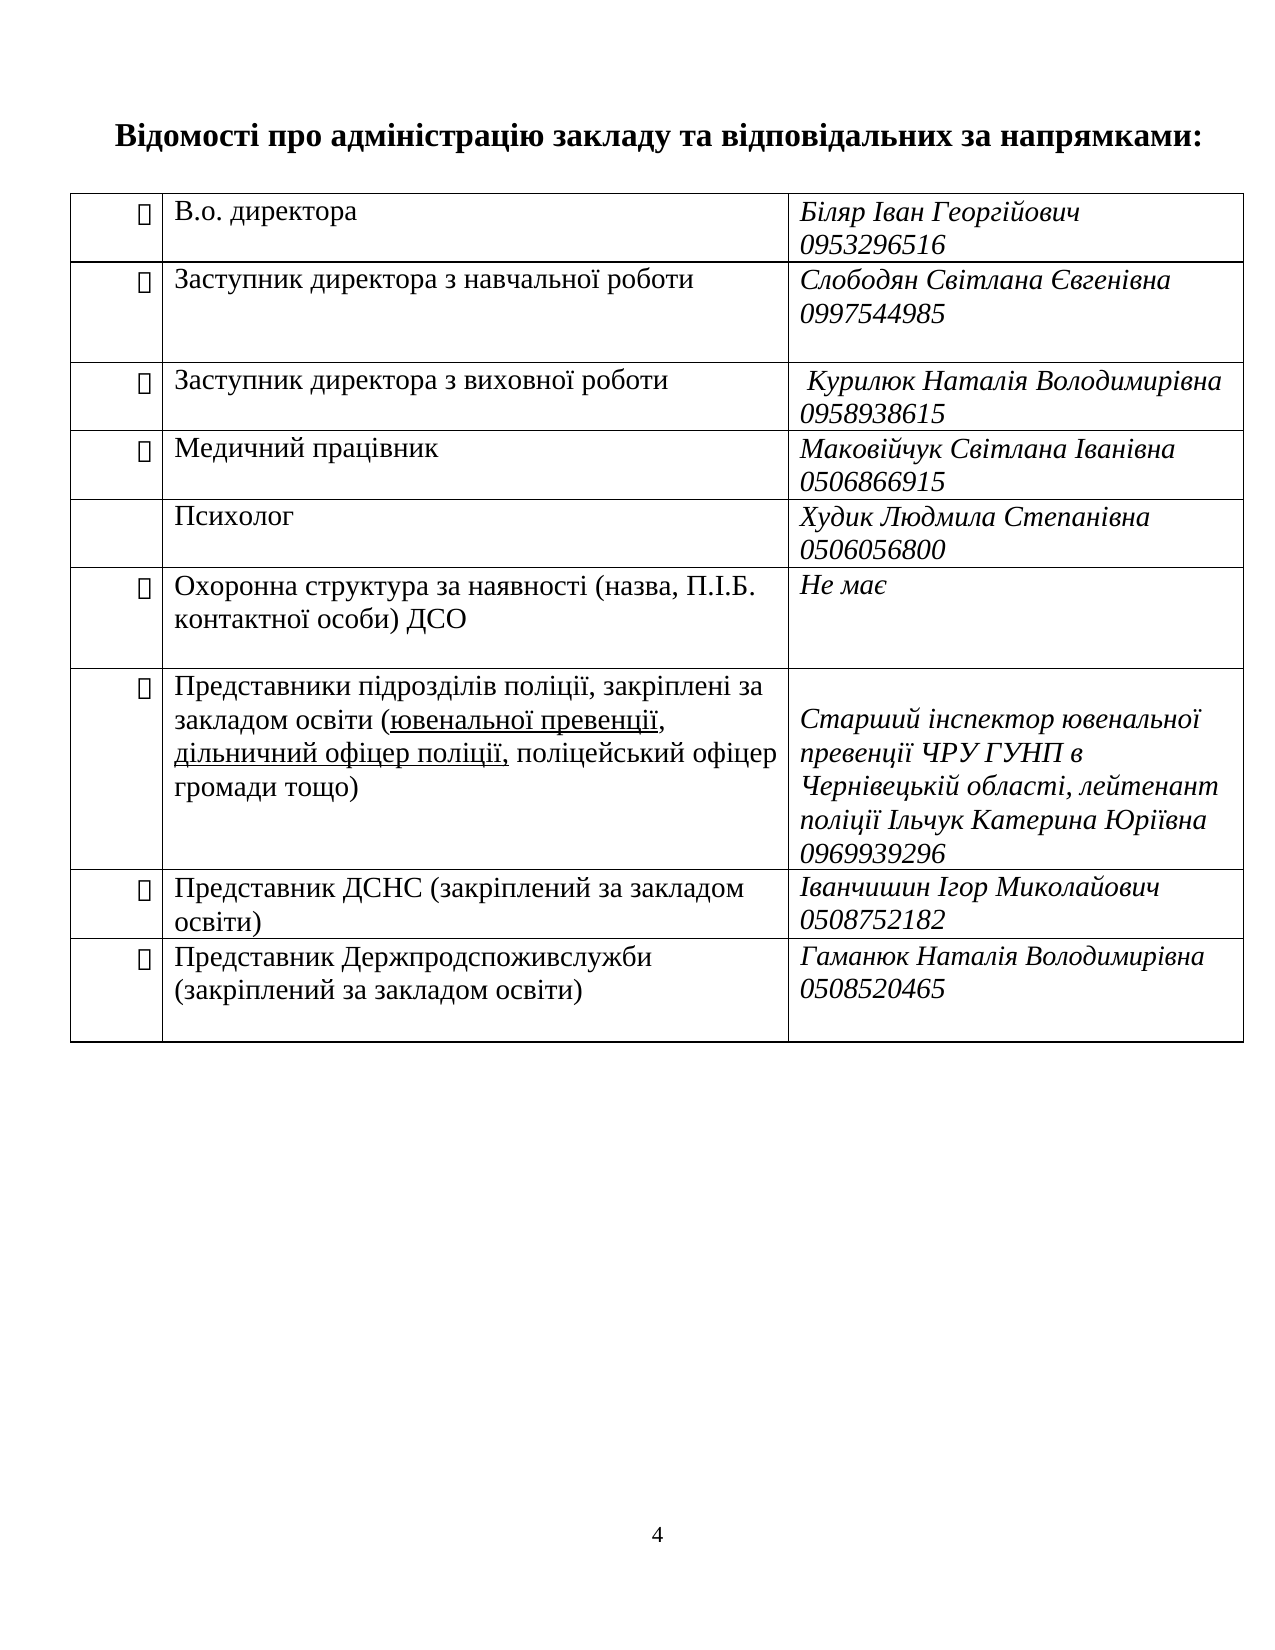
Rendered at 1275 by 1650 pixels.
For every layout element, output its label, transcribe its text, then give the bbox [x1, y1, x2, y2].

table_cell Маковійчук Світлана Іванівна 0506866915 [789, 431, 1243, 498]
table_cell Заступник директора з навчальної роботи [163, 263, 788, 362]
table_cell  [71, 363, 162, 430]
table_cell Слободян Світлана Євгенівна 0997544985 [789, 263, 1243, 362]
table_cell  [71, 939, 162, 1041]
table_cell  [71, 669, 162, 869]
table_cell Худик Людмила Степанівна 0506056800 [789, 500, 1243, 567]
table_cell Старший інспектор ювенальної превенції ЧРУ ГУНП в Чернівецькій області, лейтенант поліції Ільчук Катерина Юріївна 0969939296 [789, 669, 1243, 869]
table_cell  [71, 431, 162, 498]
table_cell  [71, 263, 162, 362]
table_header В.о. директора [163, 194, 788, 261]
table_cell  [71, 870, 162, 938]
table_cell Охоронна структура за наявності (назва, П.І.Б. контактної особи) ДСО [163, 568, 788, 667]
table_cell Гаманюк Наталія Володимирівна 0508520465 [789, 939, 1243, 1041]
table_cell Не має [789, 568, 1243, 667]
table_cell Іванчишин Ігор Миколайович 0508752182 [789, 870, 1243, 938]
table_cell Заступник директора з виховної роботи [163, 363, 788, 430]
table_cell Представники підрозділів поліції, закріплені за закладом освіти (ювенальної превенції, дільничний офіцер поліції, поліцейський офіцер громади тощо) [163, 669, 788, 869]
table_header Біляр Іван Георгійович 0953296516 [789, 194, 1243, 261]
text Відомості про адміністрацію закладу та відповідальних за напрямками: [114, 115, 1256, 153]
table_cell Медичний працівник [163, 431, 788, 498]
table_cell Представник Держпродспоживслужби (закріплений за закладом освіти) [163, 939, 788, 1041]
table_cell Психолог [163, 500, 788, 567]
table_cell Представник ДСНС (закріплений за закладом освіти) [163, 870, 788, 938]
table_cell [71, 500, 162, 567]
table_cell Курилюк Наталія Володимирівна 0958938615 [789, 363, 1243, 430]
table_header  [71, 194, 162, 261]
table_cell  [71, 568, 162, 667]
